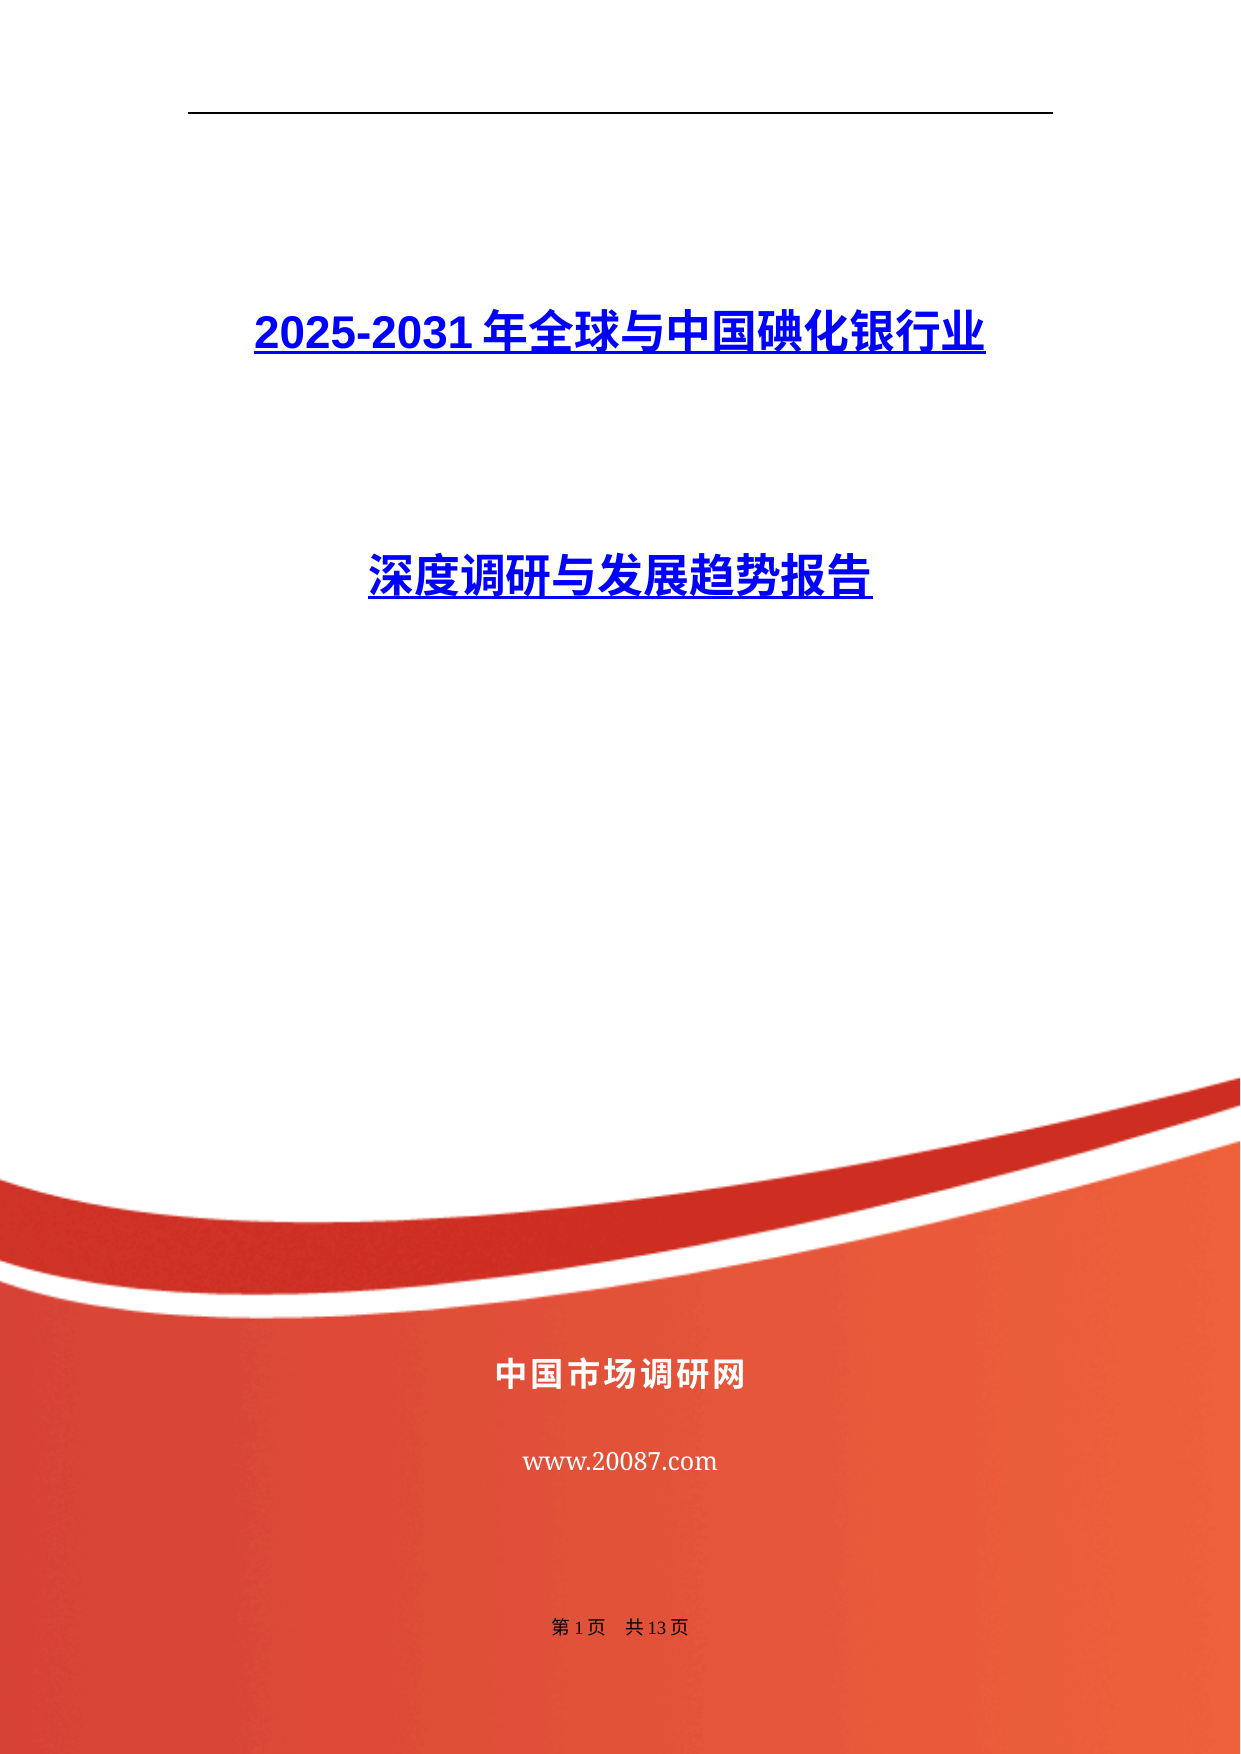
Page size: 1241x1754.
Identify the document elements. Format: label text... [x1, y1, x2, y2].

text www.20087.com [187, 1428, 1053, 1493]
subtitle 中国市场调研网 [187, 1339, 1053, 1404]
table_header 2025-2031年全球与中国碘化银行业深度调研与发展趋势报告 [188, 207, 1053, 773]
picture [0, 1006, 1241, 1754]
